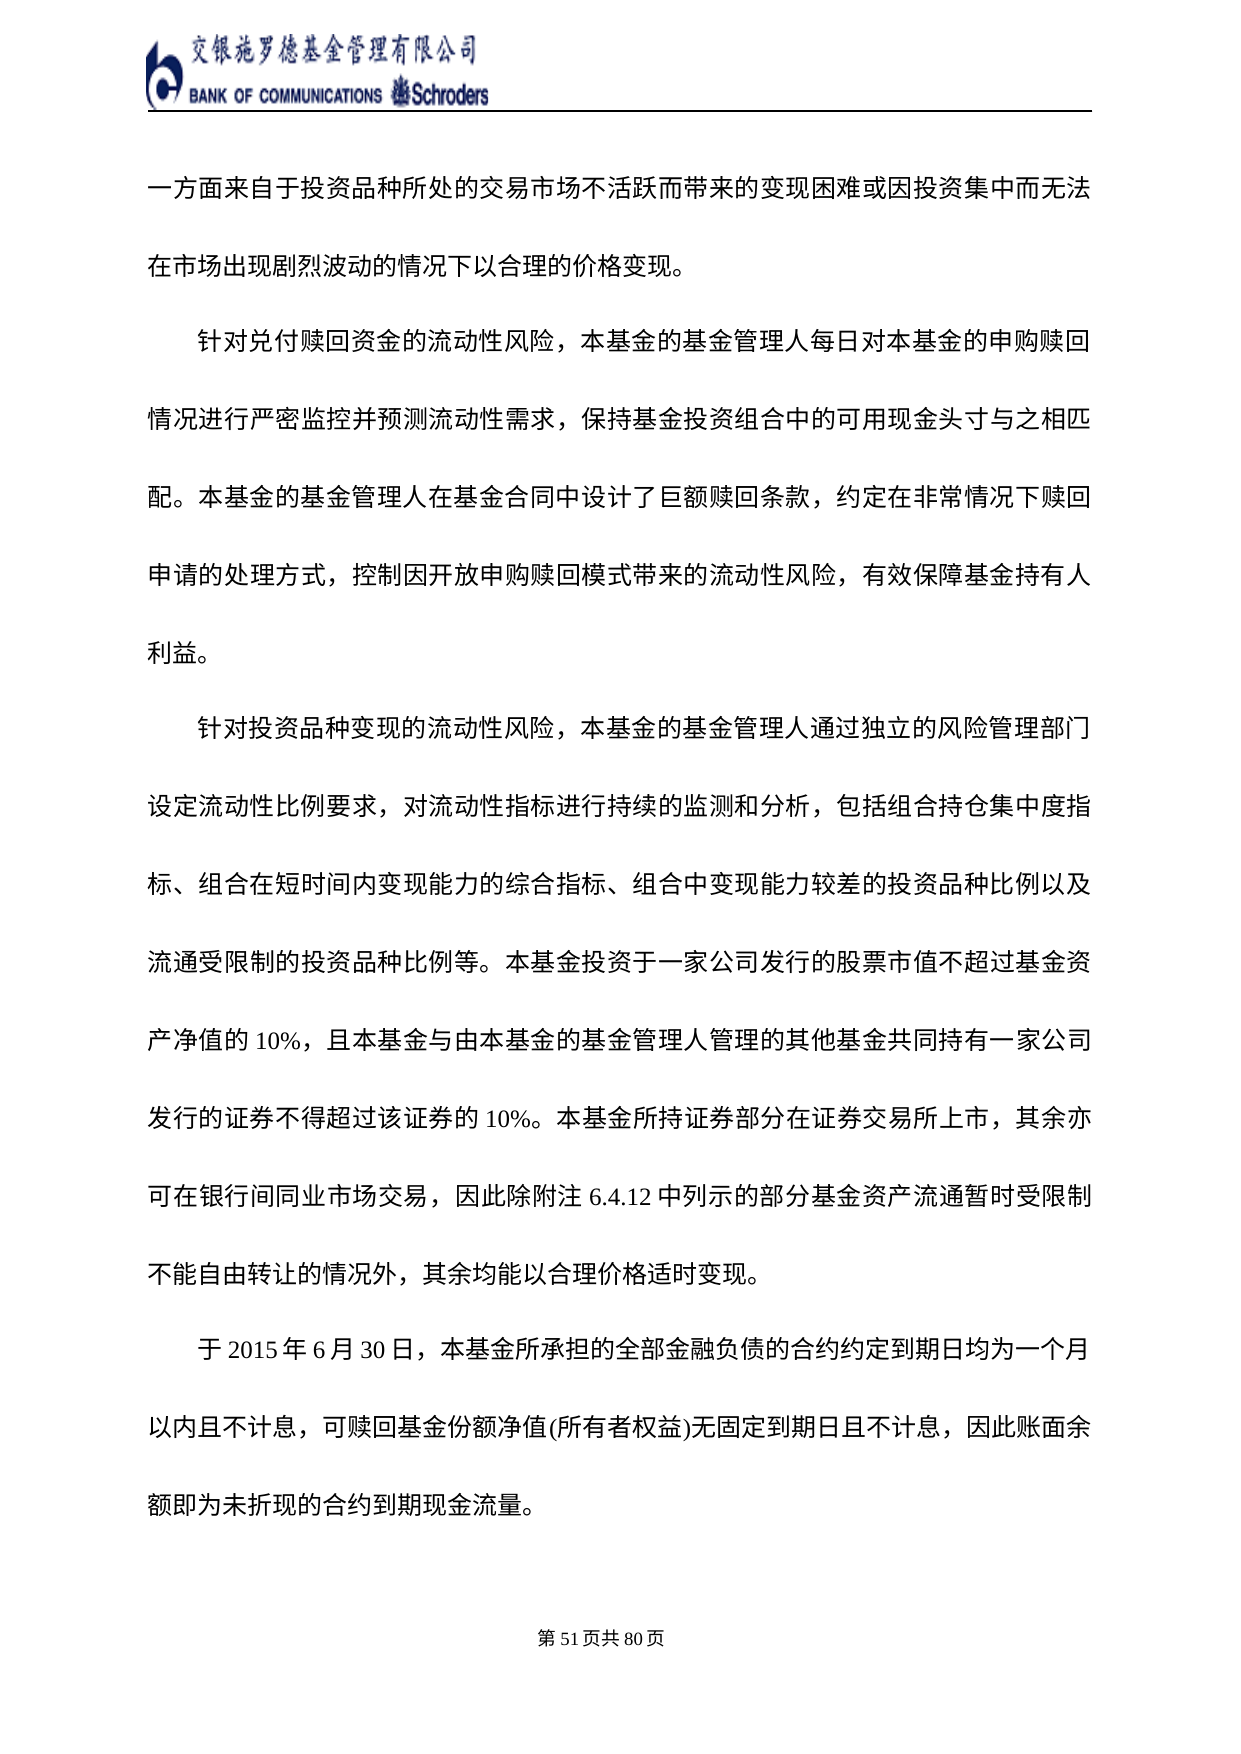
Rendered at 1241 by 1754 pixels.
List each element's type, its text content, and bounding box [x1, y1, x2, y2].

text 针对兑付赎回资金的流动性风险，本基金的基金管理人每日对本基金的申购赎回情况进行严密监控并预测流动性需求，保持基金投资组合中的可用现金头寸与之相匹配。本基金的基金管理人在基金合同中设计了巨额赎回条款，约定在非常情况下赎回申请的处理方式，控制因开放申购赎回模式带来的流动性风险，有效保障基金持有人利益。 [148, 307, 1092, 684]
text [148, 154, 1092, 297]
picture [146, 34, 489, 110]
text 针对投资品种变现的流动性风险，本基金的基金管理人通过独立的风险管理部门设定流动性比例要求，对流动性指标进行持续的监测和分析，包括组合持仓集中度指标、组合在短时间内变现能力的综合指标、组合中变现能力较差的投资品种比例以及流通受限制的投资品种比例等。本基金投资于一家公司发行的股票市值不超过基金资产净值的10%，且本基金与由本基金的基金管理人管理的其他基金共同持有一家公司发行的证券不得超过该证券的10%。本基金所持证券部分在证券交易所上市，其余亦可在银行间同业市场交易，因此除附注6.4.12中列示的部分基金资产流通暂时受限制不能自由转让的情况外，其余均能以合理价格适时变现。 [148, 694, 1092, 1305]
text 于2015年6月30日，本基金所承担的全部金融负债的合约约定到期日均为一个月以内且不计息，可赎回基金份额净值(所有者权益)无固定到期日且不计息，因此账面余额即为未折现的合约到期现金流量。 [148, 1315, 1092, 1536]
